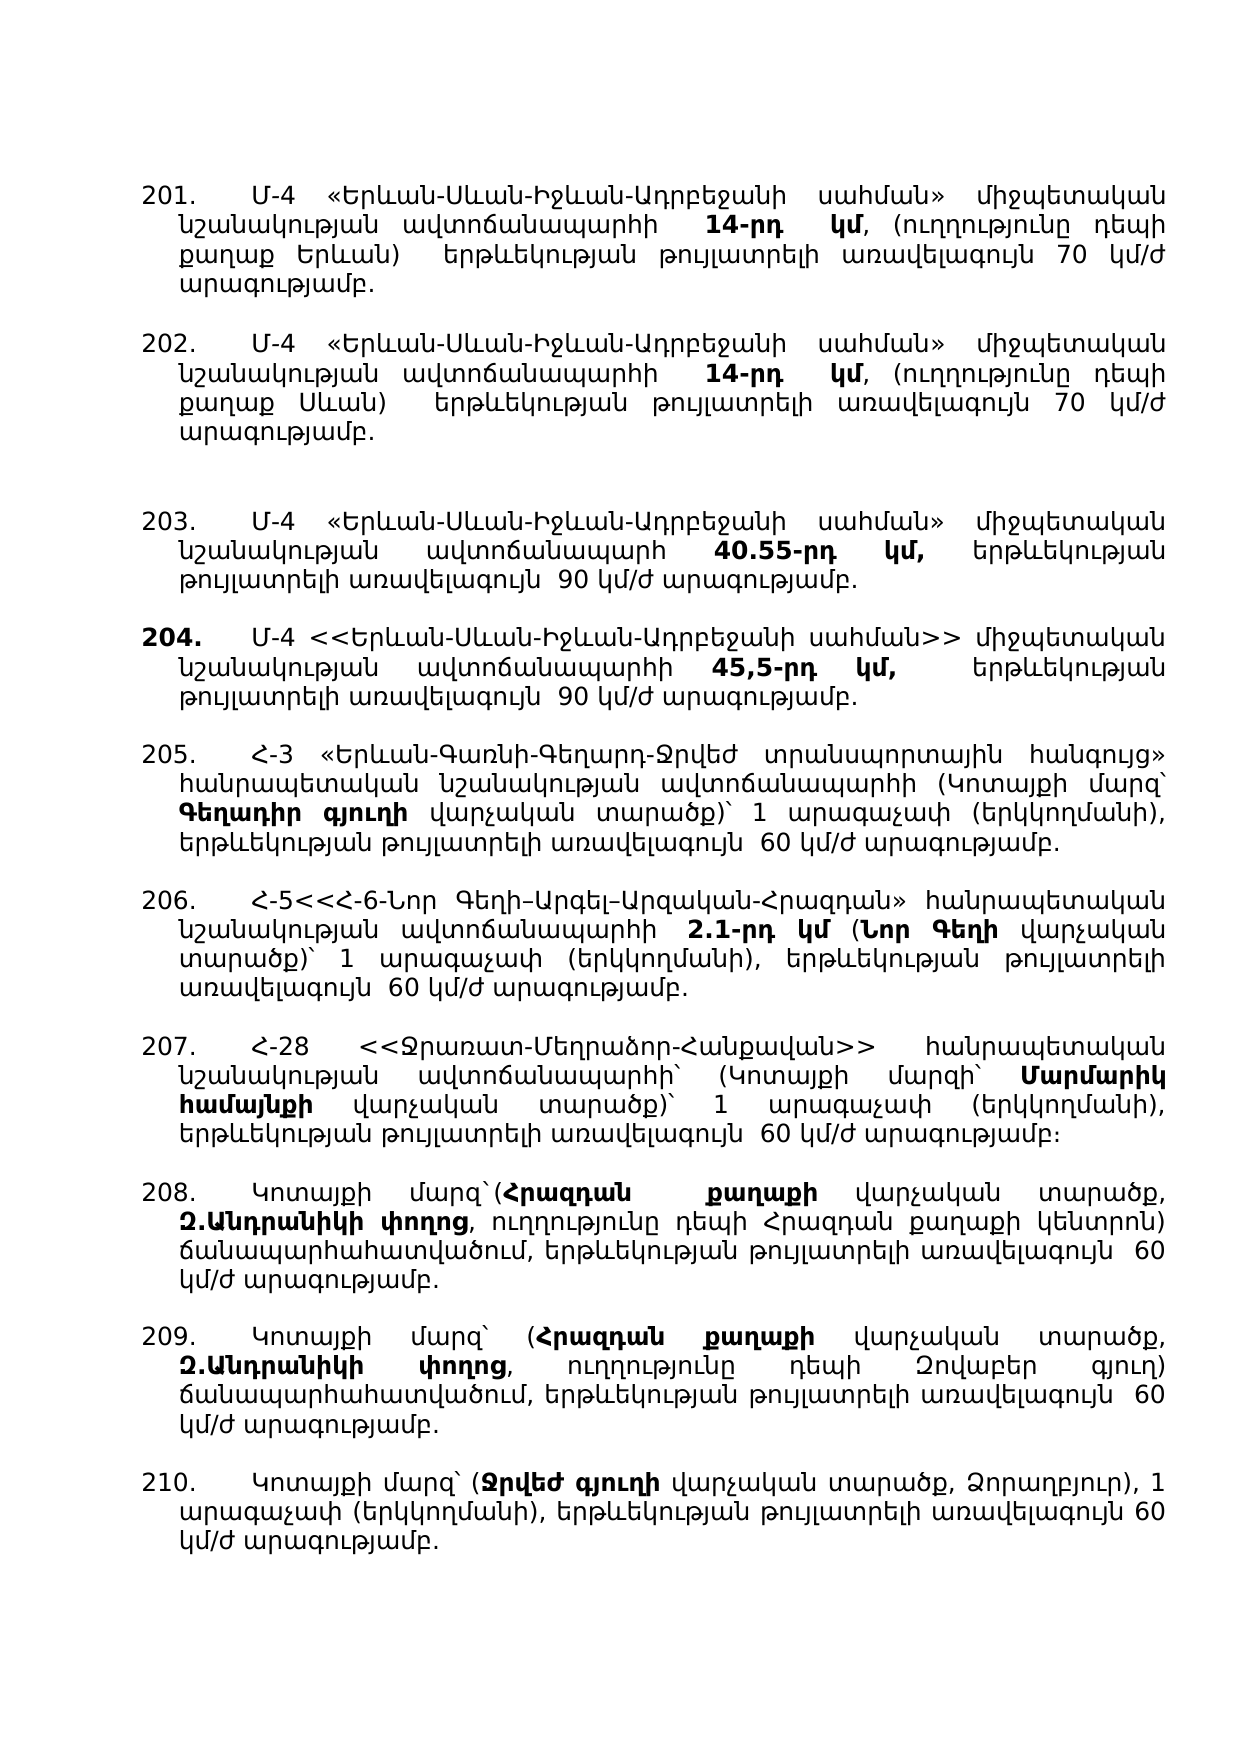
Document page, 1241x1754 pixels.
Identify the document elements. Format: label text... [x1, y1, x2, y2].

list Մ-4 «Երևան-Սևան-Իջևան-Ադրբեջանի սահման» միջպետական նշանակության ավտոճանապարհի 14-րդ կմ, (ուղղությունը դեպի քաղաք Սևան) երթևեկության թույլատրելի առավելագույն 70 կմ/ժ արագությամբ. [141, 329, 1167, 446]
list Հ-5<<Հ-6-Նոր Գեղի–Արգել–Արզական-Հրազդան» հանրապետական նշանակության ավտոճանապարհի 2.1-րդ կմ (Նոր Գեղի վարչական տարածք)՝ 1 արագաչափ (երկկողմանի), երթևեկության թույլատրելի առավելագույն 60 կմ/ժ արագությամբ. [141, 886, 1167, 1003]
list Կոտայքի մարզ՝ (Հրազդան քաղաքի վարչական տարածք, Զ.Անդրանիկի փողոց, ուղղությունը դեպի Զովաբեր գյուղ) ճանապարհահատվածում, երթևեկության թույլատրելի առավելագույն 60 կմ/ժ արագությամբ. [141, 1322, 1167, 1439]
list Կոտայքի մարզ՝ (Ջրվեժ գյուղի վարչական տարածք, Ձորաղբյուր), 1 արագաչափ (երկկողմանի), երթևեկության թույլատրելի առավելագույն 60 կմ/ժ արագությամբ. [141, 1468, 1167, 1556]
list Հ-3 «Երևան-Գառնի-Գեղարդ-Ջրվեժ տրանսպորտային հանգույց» հանրապետական նշանակության ավտոճանապարհի (Կոտայքի մարզ՝ Գեղադիր գյուղի վարչական տարածք)՝ 1 արագաչափ (երկկողմանի), երթևեկության թույլատրելի առավելագույն 60 կմ/ժ արագությամբ. [141, 740, 1167, 857]
list Մ-4 <<Երևան-Սևան-Իջևան-Ադրբեջանի սահման>> միջպետական նշանակության ավտոճանապարհի 45,5-րդ կմ, երթևեկության թույլատրելի առավելագույն 90 կմ/ժ արագությամբ. [141, 623, 1167, 711]
list Մ-4 «Երևան-Սևան-Իջևան-Ադրբեջանի սահման» միջպետական նշանակության ավտոճանապարհ 40.55-րդ կմ, երթևեկության թույլատրելի առավելագույն 90 կմ/ժ արագությամբ. [141, 507, 1167, 594]
list Կոտայքի մարզ`(Հրազդան քաղաքի վարչական տարածք, Զ.Անդրանիկի փողոց, ուղղությունը դեպի Հրազդան քաղաքի կենտրոն) ճանապարհահատվածում, երթևեկության թույլատրելի առավելագույն 60 կմ/ժ արագությամբ. [141, 1178, 1167, 1294]
list Մ-4 «Երևան-Սևան-Իջևան-Ադրբեջանի սահման» միջպետական նշանակության ավտոճանապարհի 14-րդ կմ, (ուղղությունը դեպի քաղաք Երևան) երթևեկության թույլատրելի առավելագույն 70 կմ/ժ արագությամբ. [141, 181, 1167, 298]
list Հ-28 <<Ջրառատ-Մեղրաձոր-Հանքավան>> հանրապետական նշանակության ավտոճանապարհի՝ (Կոտայքի մարզի՝ Մարմարիկ համայնքի վարչական տարածք)՝ 1 արագաչափ (երկկողմանի), երթևեկության թույլատրելի առավելագույն 60 կմ/ժ արագությամբ։ [141, 1032, 1167, 1148]
